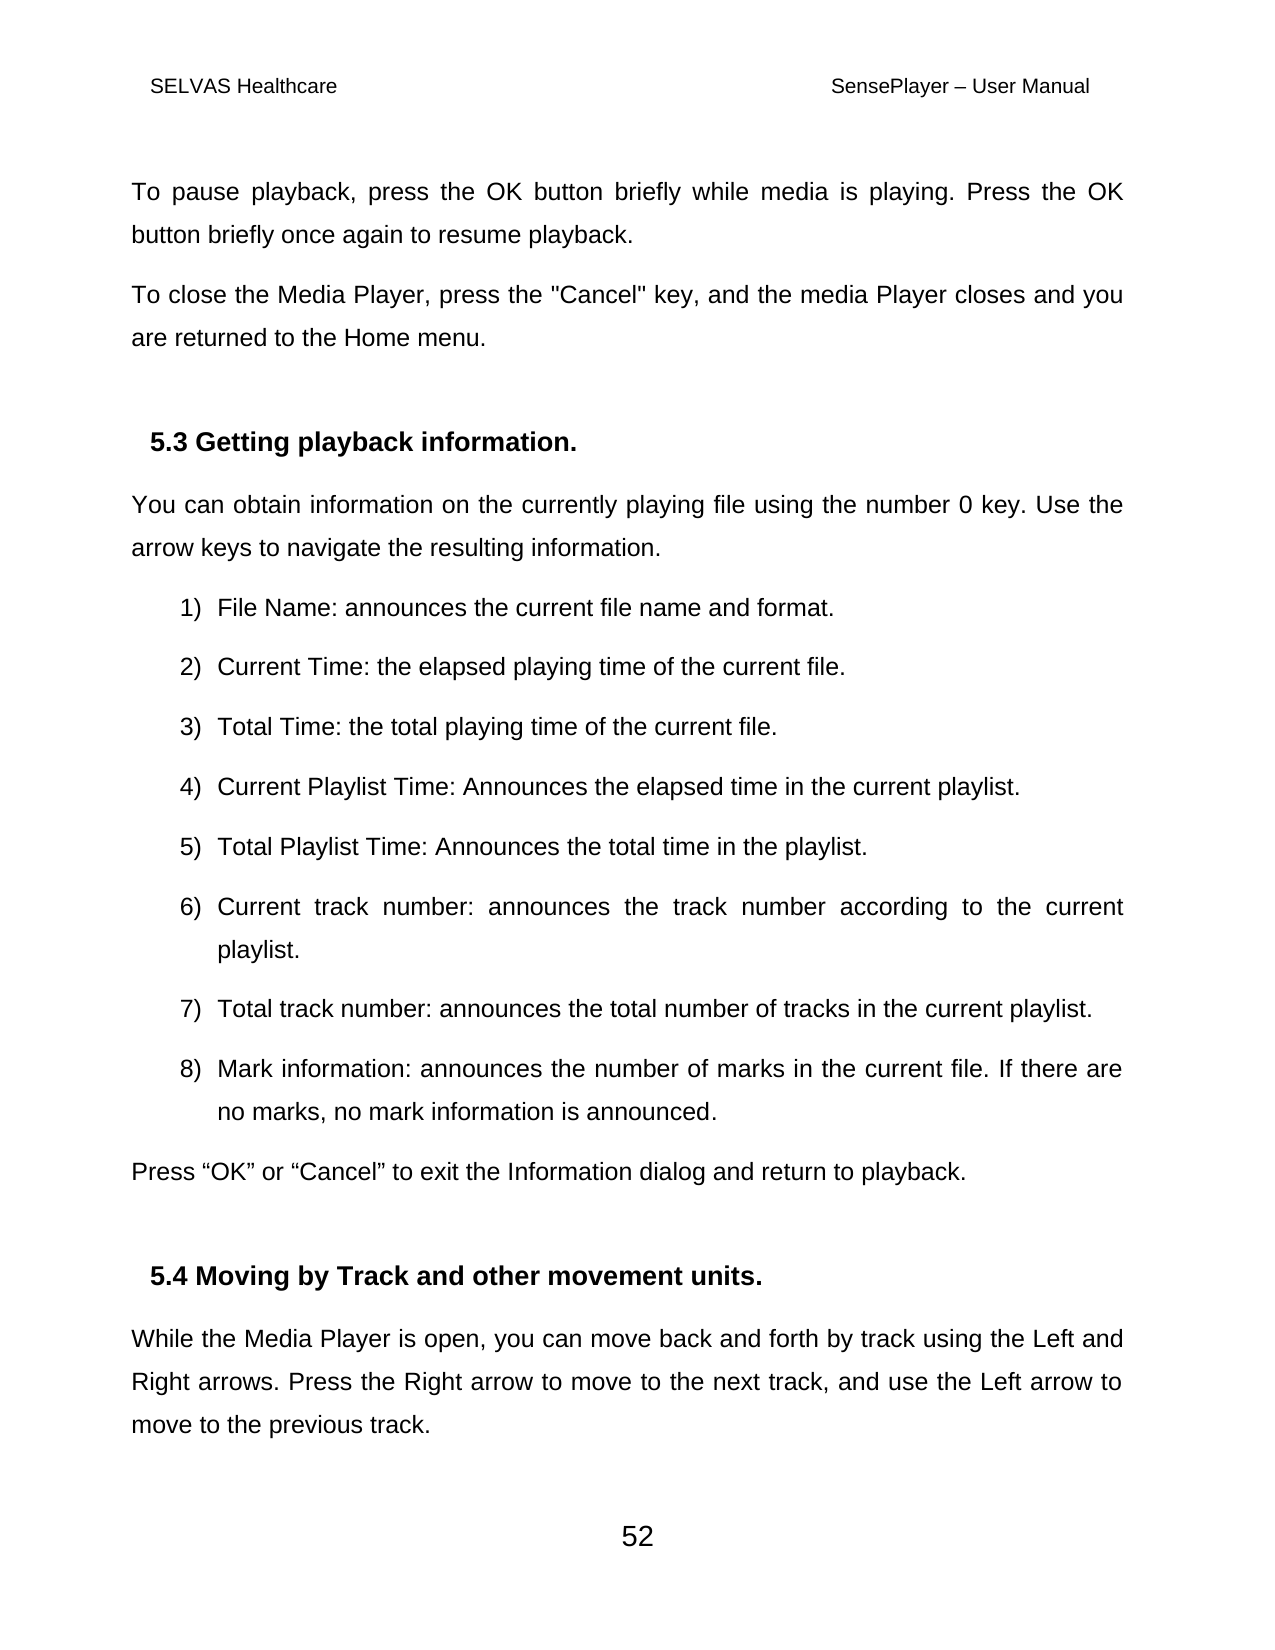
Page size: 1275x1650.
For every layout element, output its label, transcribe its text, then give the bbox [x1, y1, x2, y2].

text Press “OK” or “Cancel” to exit the Information dialog and return to playback. [131, 1157, 1125, 1186]
list Current track number: announces the track number according to the current playlist. [179, 892, 1125, 963]
list Current Time: the elapsed playing time of the current file. [179, 652, 1125, 681]
list File Name: announces the current file name and format. [179, 593, 1125, 621]
list Mark information: announces the number of marks in the current file. If there are no marks, no mark information is announced. [179, 1054, 1125, 1126]
text You can obtain information on the currently playing file using the number 0 key. Use the arrow keys to navigate the resulting information. [131, 490, 1125, 562]
subtitle 5.3 Getting playback information. [150, 426, 1125, 457]
list Current Playlist Time: Announces the elapsed time in the current playlist. [179, 772, 1125, 801]
text While the Media Player is open, you can move back and forth by track using the Left and Right arrows. Press the Right arrow to move to the next track, and use the Left arrow to move to the previous track. [131, 1324, 1125, 1439]
subtitle 5.4 Moving by Track and other movement units. [150, 1260, 1125, 1291]
list Total track number: announces the total number of tracks in the current playlist. [179, 994, 1125, 1023]
list Total Time: the total playing time of the current file. [179, 712, 1125, 741]
text To close the Media Player, press the "Cancel" key, and the media Player closes and you are returned to the Home menu. [131, 280, 1125, 352]
text To pause playback, press the OK button briefly while media is playing. Press the OK button briefly once again to resume playback. [131, 177, 1125, 249]
list Total Playlist Time: Announces the total time in the playlist. [179, 832, 1125, 861]
